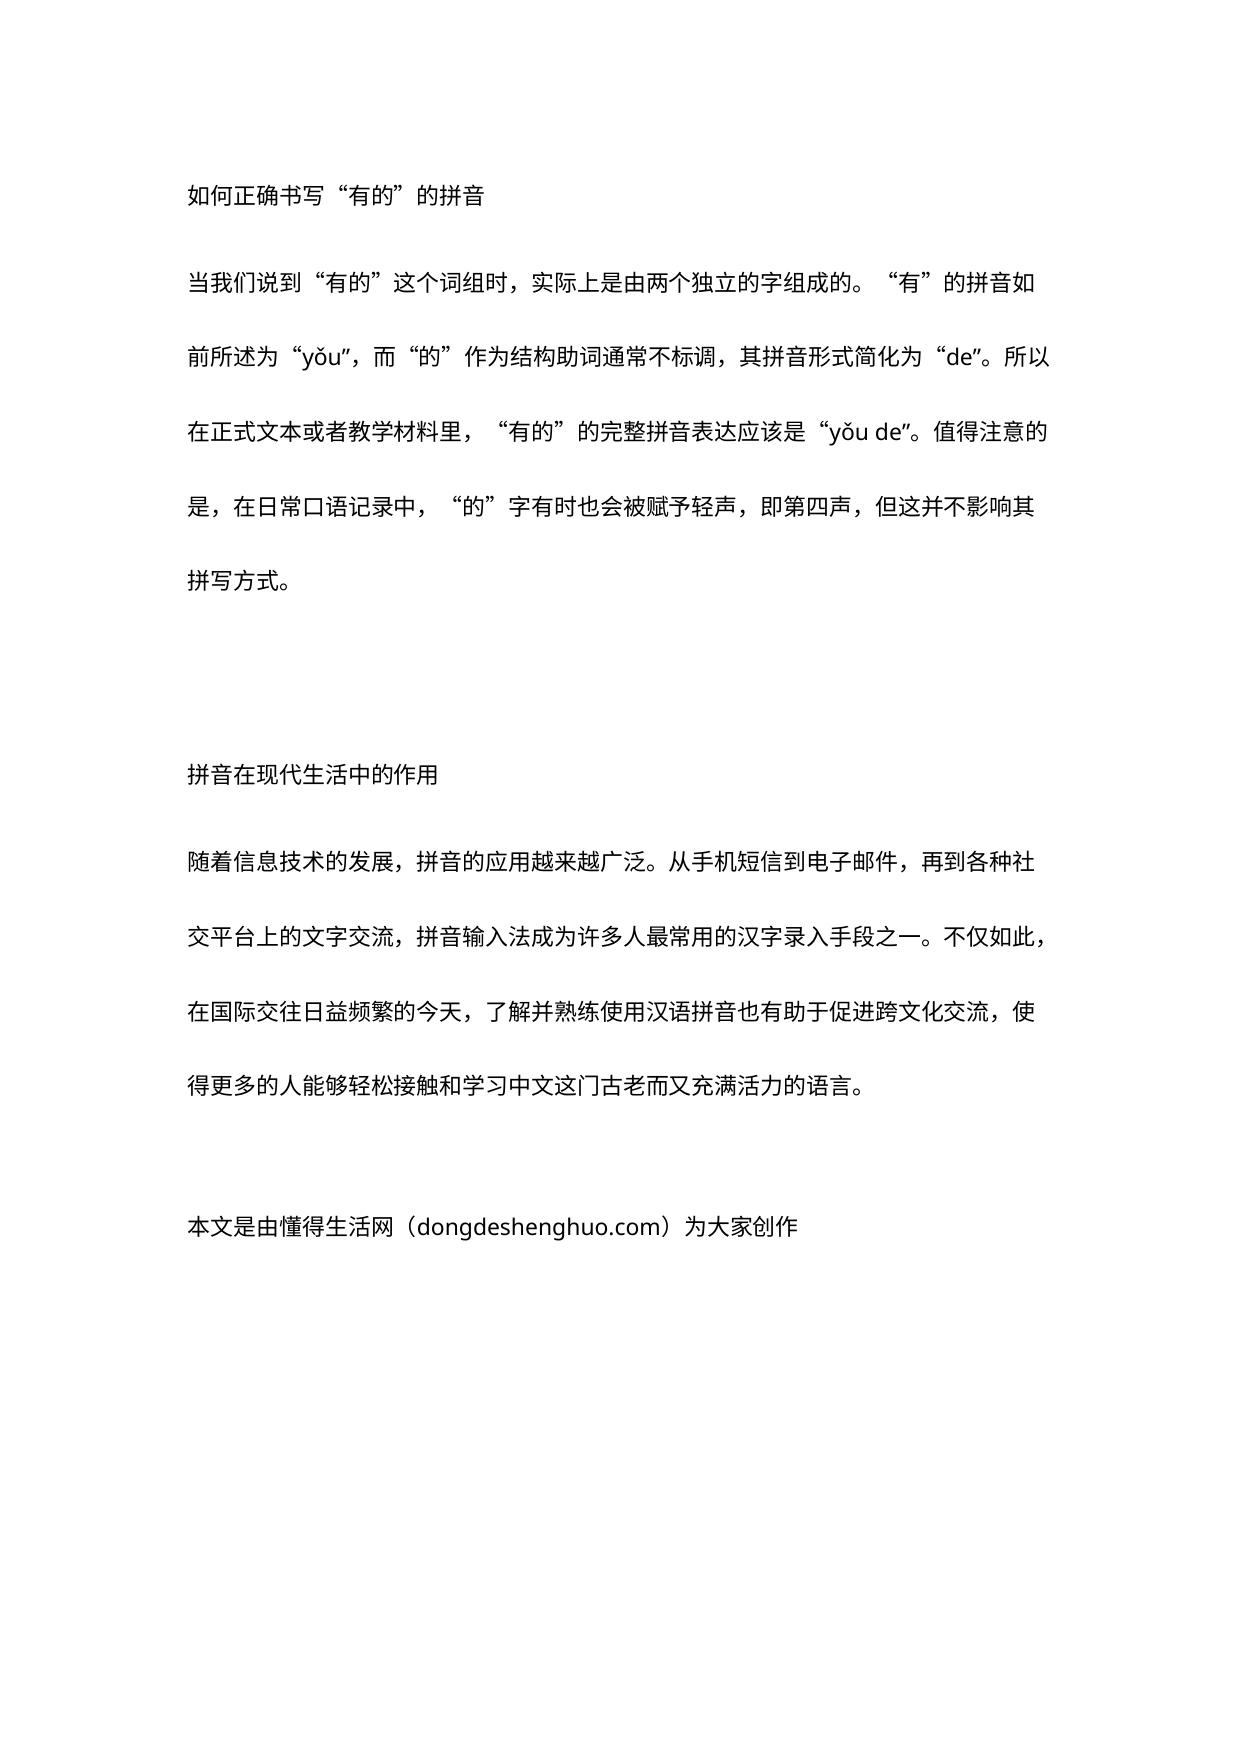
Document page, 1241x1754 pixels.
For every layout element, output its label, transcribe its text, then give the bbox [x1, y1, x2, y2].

text 随着信息技术的发展，拼音的应用越来越广泛。从手机短信到电子邮件，再到各种社交平台上的文字交流，拼音输入法成为许多人最常用的汉字录入手段之一。不仅如此，在国际交往日益频繁的今天，了解并熟练使用汉语拼音也有助于促进跨文化交流，使得更多的人能够轻松接触和学习中文这门古老而又充满活力的语言。 [187, 828, 1053, 1117]
text 当我们说到“有的”这个词组时，实际上是由两个独立的字组成的。“有”的拼音如前所述为“yǒu”，而“的”作为结构助词通常不标调，其拼音形式简化为“de”。所以在正式文本或者教学材料里，“有的”的完整拼音表达应该是“yǒu de”。值得注意的是，在日常口语记录中，“的”字有时也会被赋予轻声，即第四声，但这并不影响其拼写方式。 [187, 248, 1053, 612]
text 拼音在现代生活中的作用 [187, 742, 1053, 807]
text 如何正确书写“有的”的拼音 [187, 162, 1053, 227]
text 本文是由懂得生活网（dongdeshenghuo.com）为大家创作 [187, 1193, 1053, 1258]
